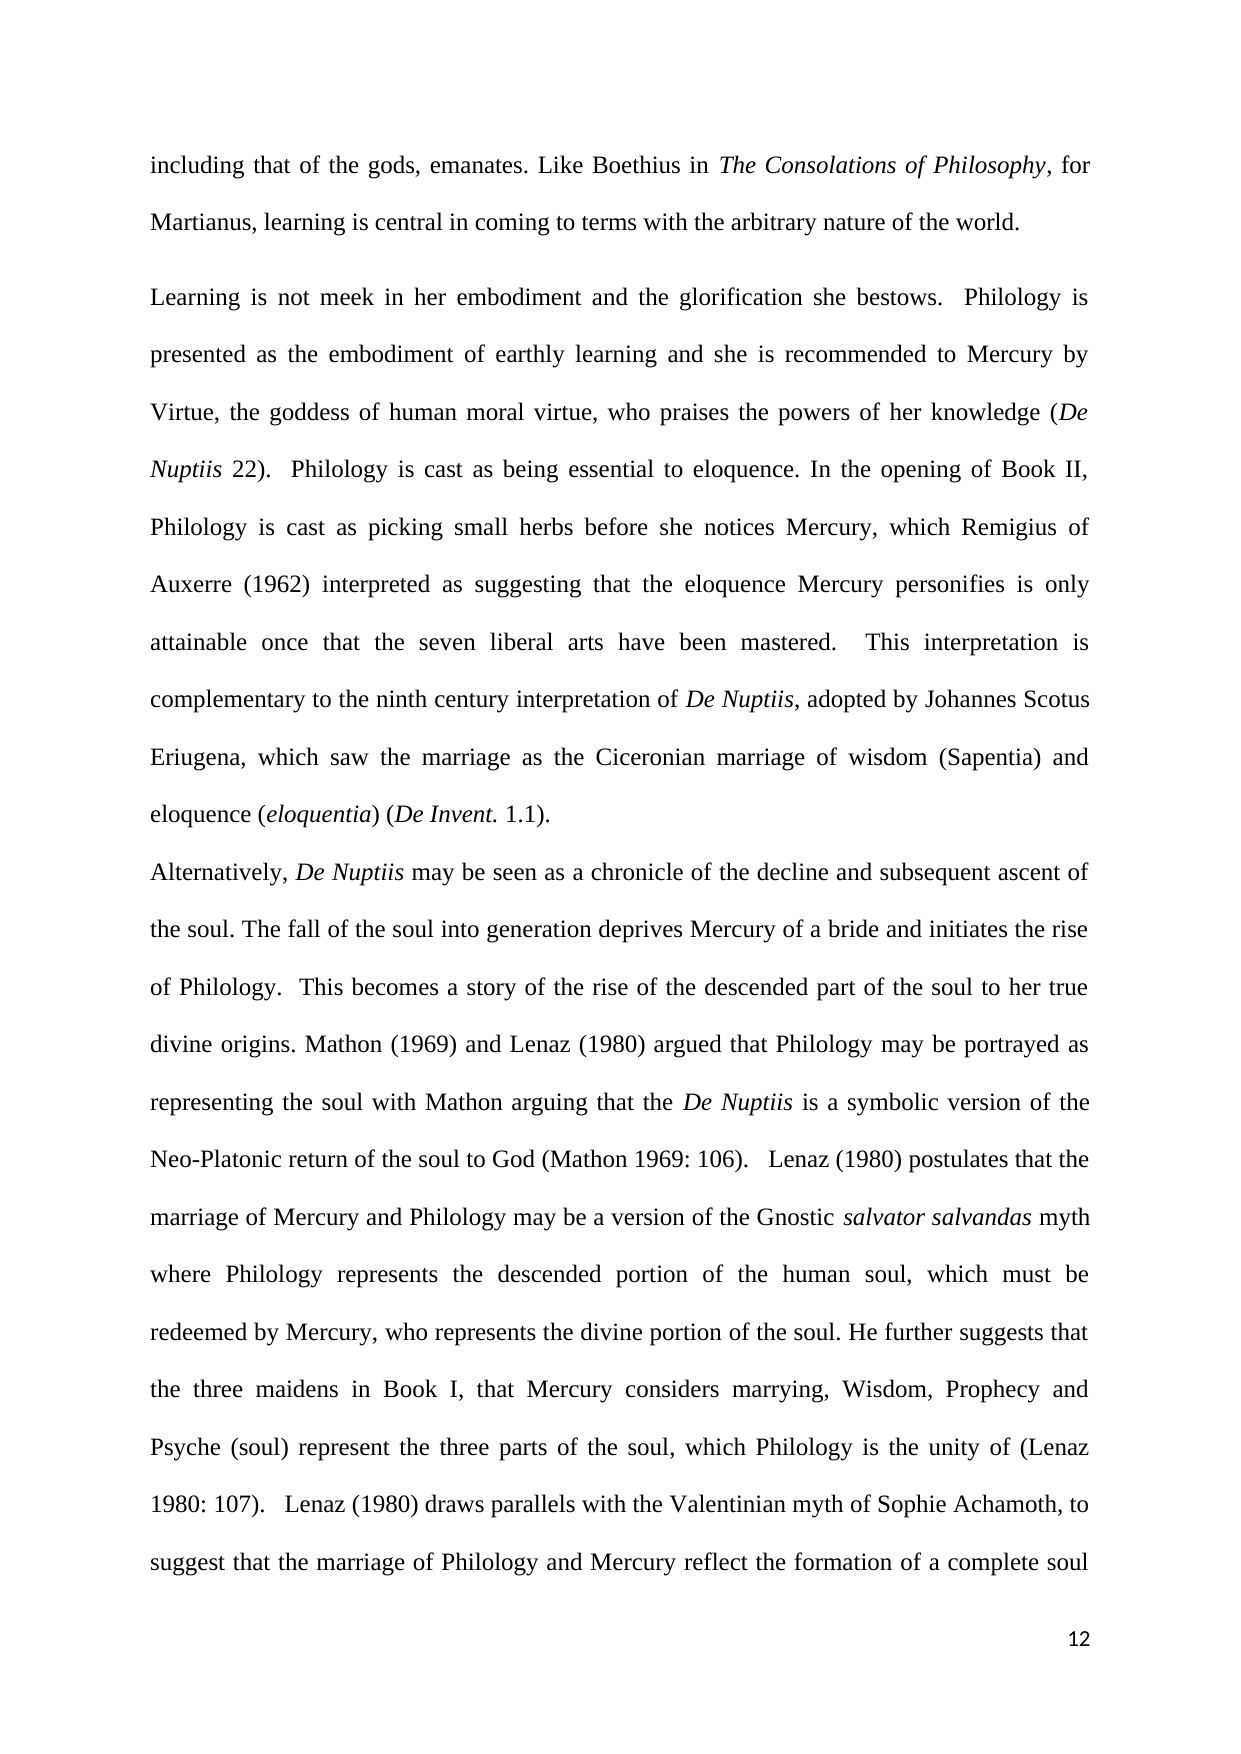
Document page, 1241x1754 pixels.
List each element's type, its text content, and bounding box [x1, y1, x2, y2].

text Learning is not meek in her embodiment and the glorification she bestows. Philology is presented as the embodiment of earthly learning and she is recommended to Mercury by Virtue, the goddess of human moral virtue, who praises the powers of her knowledge (De Nuptiis 22). Philology is cast as being essential to eloquence. In the opening of Book II, Philology is cast as picking small herbs before she notices Mercury, which Remigius of Auxerre (1962) interpreted as suggesting that the eloquence Mercury personifies is only attainable once that the seven liberal arts have been mastered. This interpretation is complementary to the ninth century interpretation of De Nuptiis, adopted by Johannes Scotus Eriugena, which saw the marriage as the Ciceronian marriage of wisdom (Sapentia) and eloquence (eloquentia) (De Invent. 1.1). [150, 282, 1090, 828]
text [150, 150, 1090, 236]
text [150, 857, 1090, 1575]
